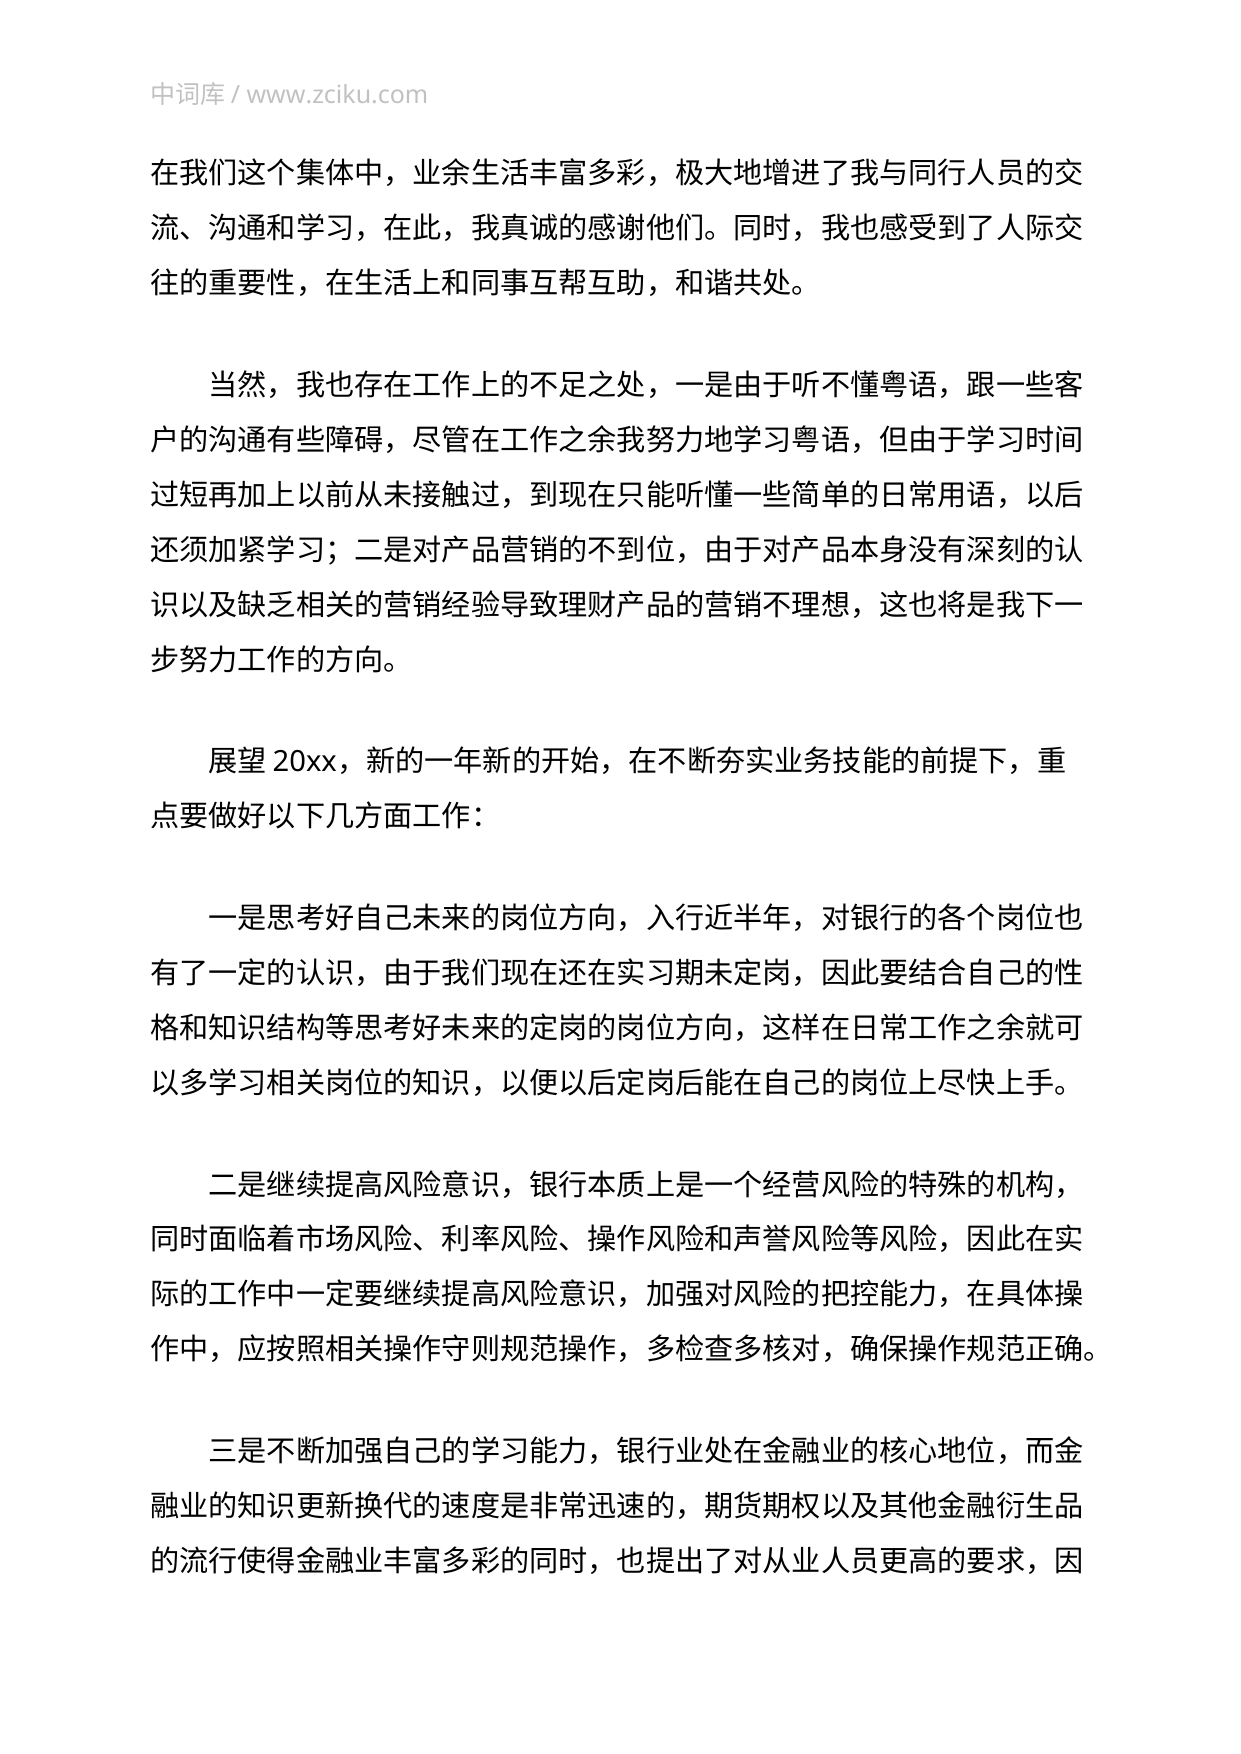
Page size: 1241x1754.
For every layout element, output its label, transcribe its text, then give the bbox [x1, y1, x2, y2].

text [150, 150, 1090, 302]
text 二是继续提高风险意识，银行本质上是一个经营风险的特殊的机构，同时面临着市场风险、利率风险、操作风险和声誉风险等风险，因此在实际的工作中一定要继续提高风险意识，加强对风险的把控能力，在具体操作中，应按照相关操作守则规范操作，多检查多核对，确保操作规范正确。 [150, 1161, 1090, 1368]
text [150, 1427, 1090, 1579]
text 展望20xx，新的一年新的开始，在不断夯实业务技能的前提下，重点要做好以下几方面工作： [150, 738, 1090, 835]
text 当然，我也存在工作上的不足之处，一是由于听不懂粤语，跟一些客户的沟通有些障碍，尽管在工作之余我努力地学习粤语，但由于学习时间过短再加上以前从未接触过，到现在只能听懂一些简单的日常用语，以后还须加紧学习；二是对产品营销的不到位，由于对产品本身没有深刻的认识以及缺乏相关的营销经验导致理财产品的营销不理想，这也将是我下一步努力工作的方向。 [150, 362, 1090, 678]
text 一是思考好自己未来的岗位方向，入行近半年，对银行的各个岗位也有了一定的认识，由于我们现在还在实习期未定岗，因此要结合自己的性格和知识结构等思考好未来的定岗的岗位方向，这样在日常工作之余就可以多学习相关岗位的知识，以便以后定岗后能在自己的岗位上尽快上手。 [150, 894, 1090, 1102]
